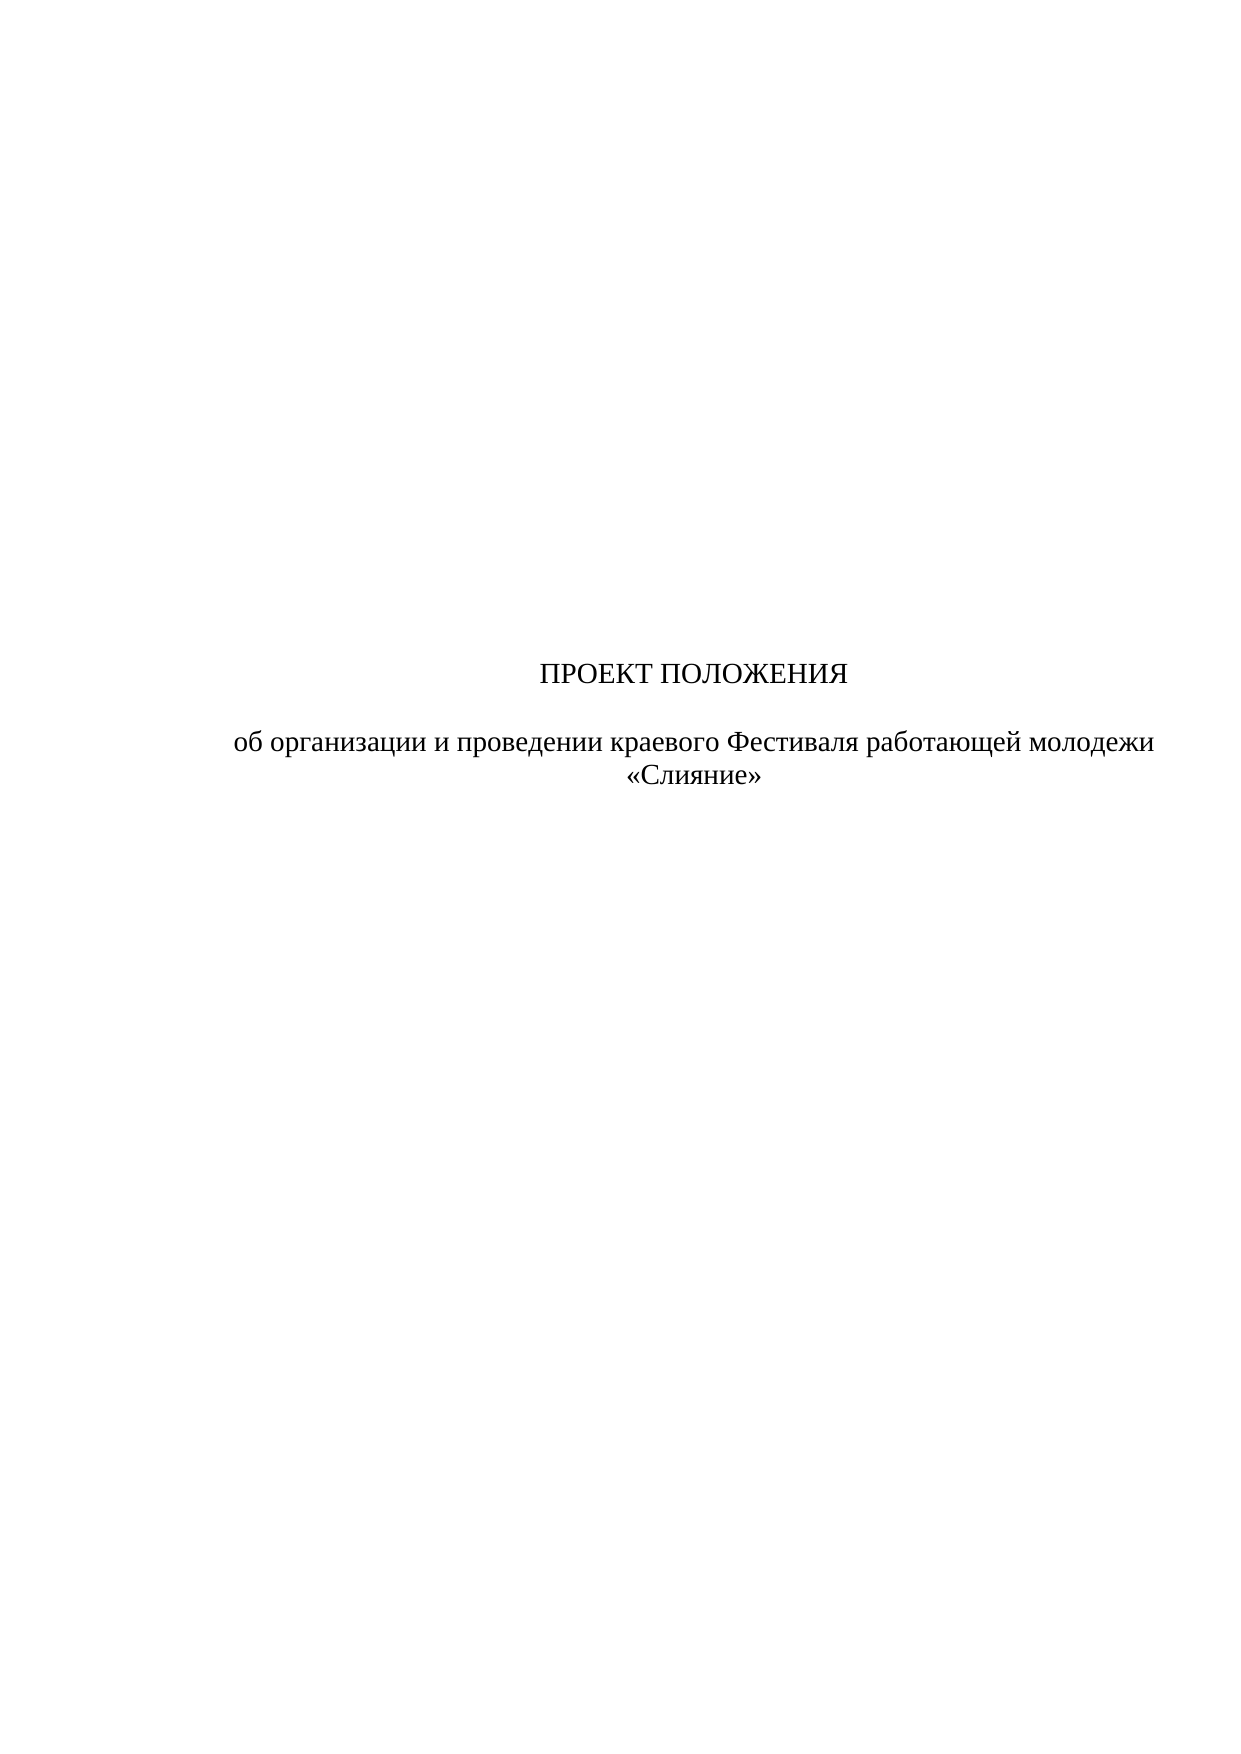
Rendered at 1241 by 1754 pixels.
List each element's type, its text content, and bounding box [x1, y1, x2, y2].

text ПРОЕКТ ПОЛОЖЕНИЯ [207, 657, 1181, 690]
text об организации и проведении краевого Фестиваля работающей молодежи «Слияние» [207, 724, 1181, 791]
